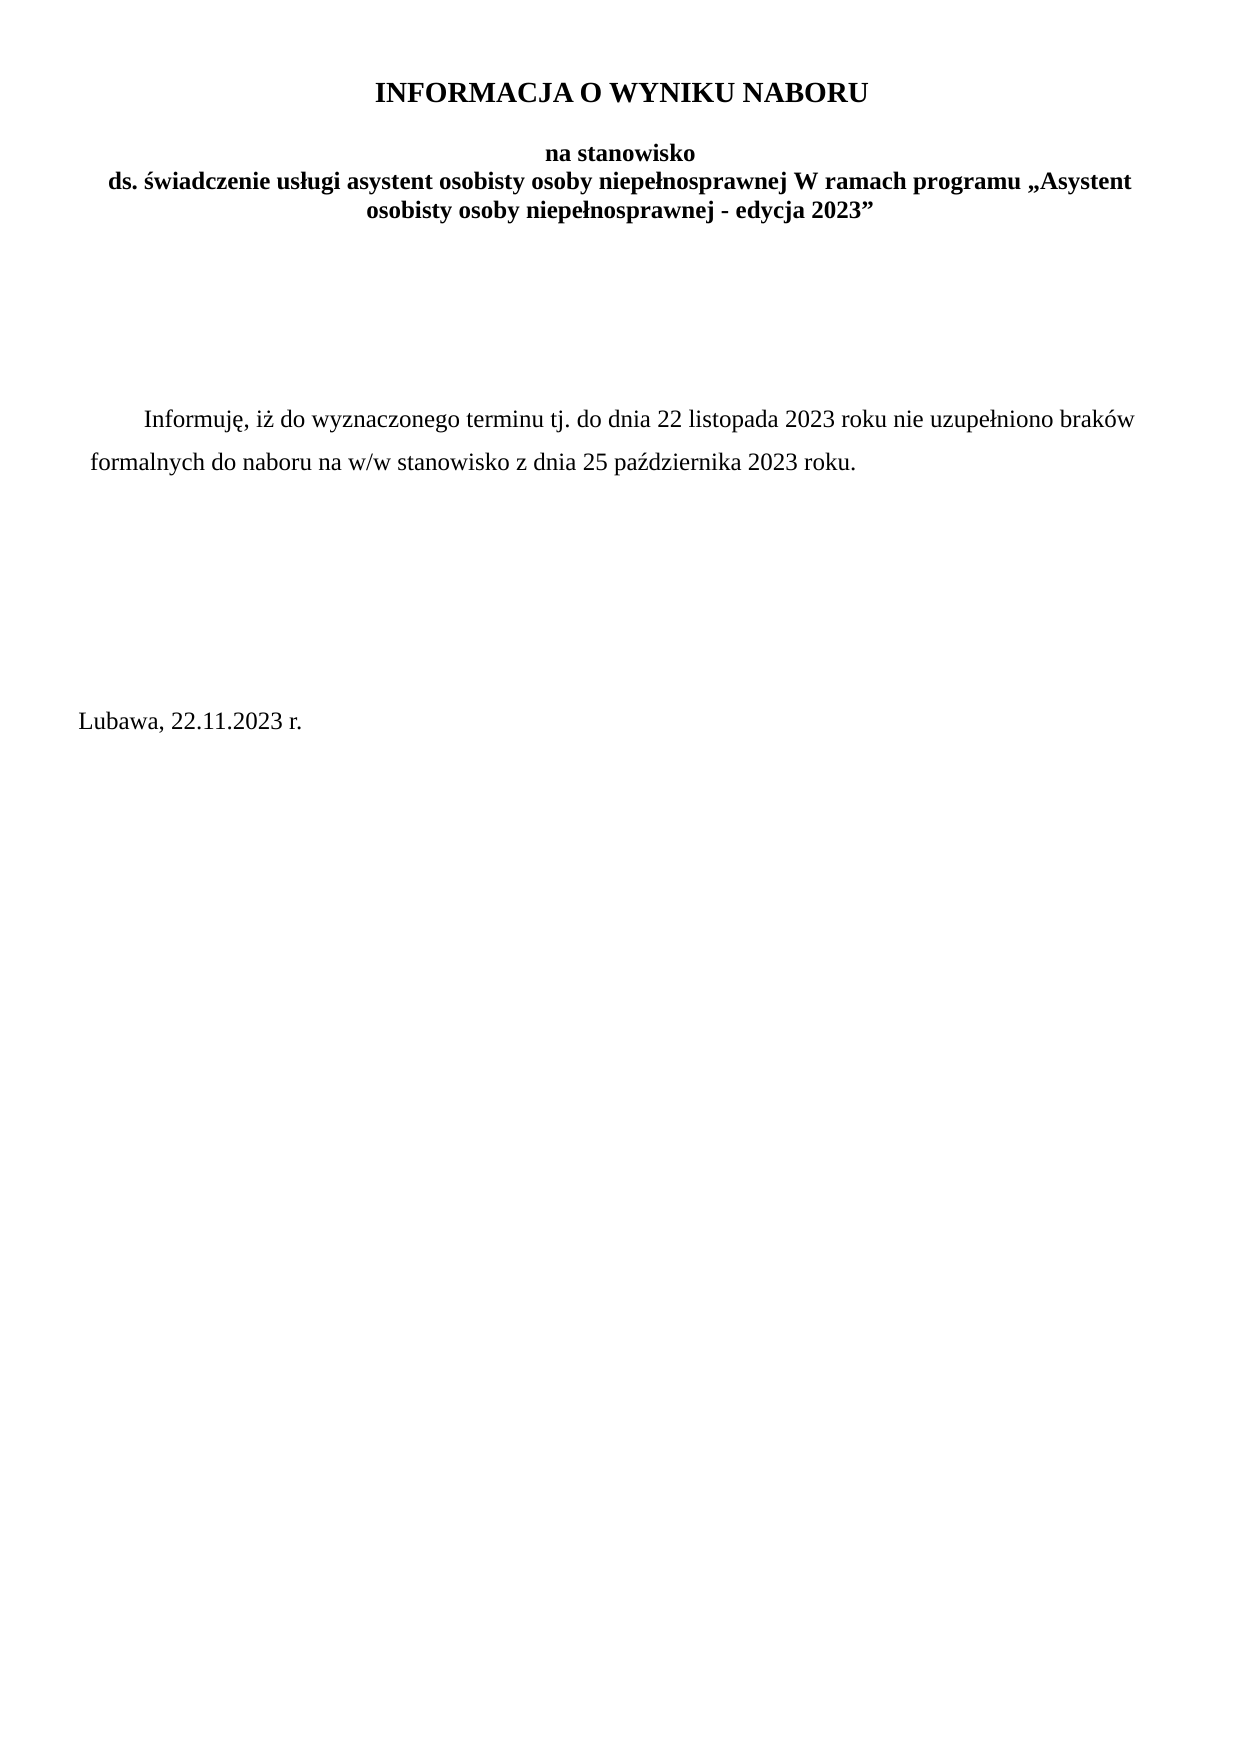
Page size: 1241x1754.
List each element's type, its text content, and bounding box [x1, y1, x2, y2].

text Informuję, iż do wyznaczonego terminu tj. do dnia 22 listopada 2023 roku nie uzupełniono braków formalnych do naboru na w/w stanowisko z dnia 25 października 2023 roku. [16, 404, 1165, 476]
text INFORMACJA O WYNIKU NABORU [78, 75, 1165, 108]
text na stanowisko ds. świadczenie usługi asystent osobisty osoby niepełnosprawnej W ramach programu „Asystent osobisty osoby niepełnosprawnej - edycja 2023” [75, 138, 1165, 224]
text Lubawa, 22.11.2023 r. [78, 706, 1165, 735]
